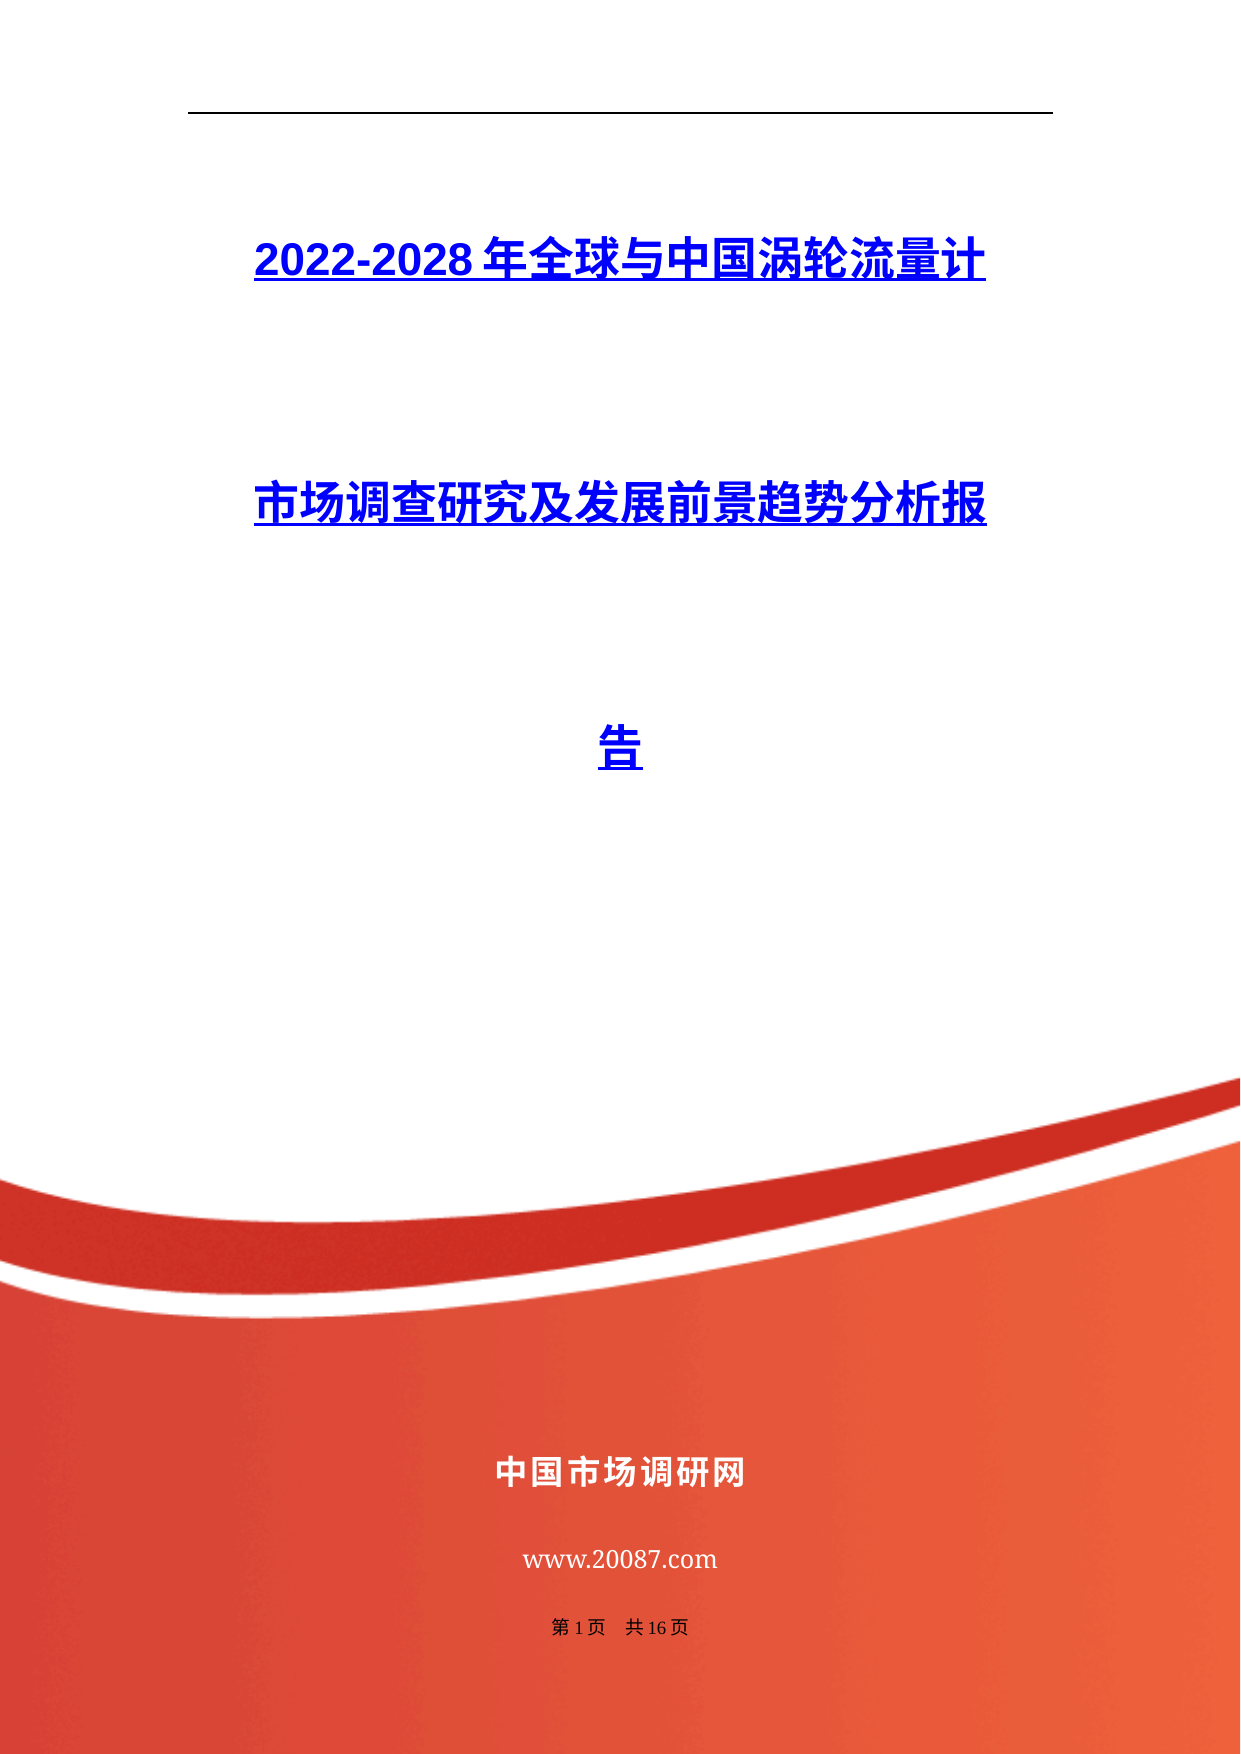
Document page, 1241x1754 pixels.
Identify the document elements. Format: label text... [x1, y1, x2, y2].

subtitle 中国市场调研网 [187, 1437, 1053, 1502]
text www.20087.com [187, 1526, 1053, 1591]
picture [0, 1006, 1241, 1754]
table_header 2022-2028年全球与中国涡轮流量计市场调查研究及发展前景趋势分析报告 [188, 207, 1053, 871]
